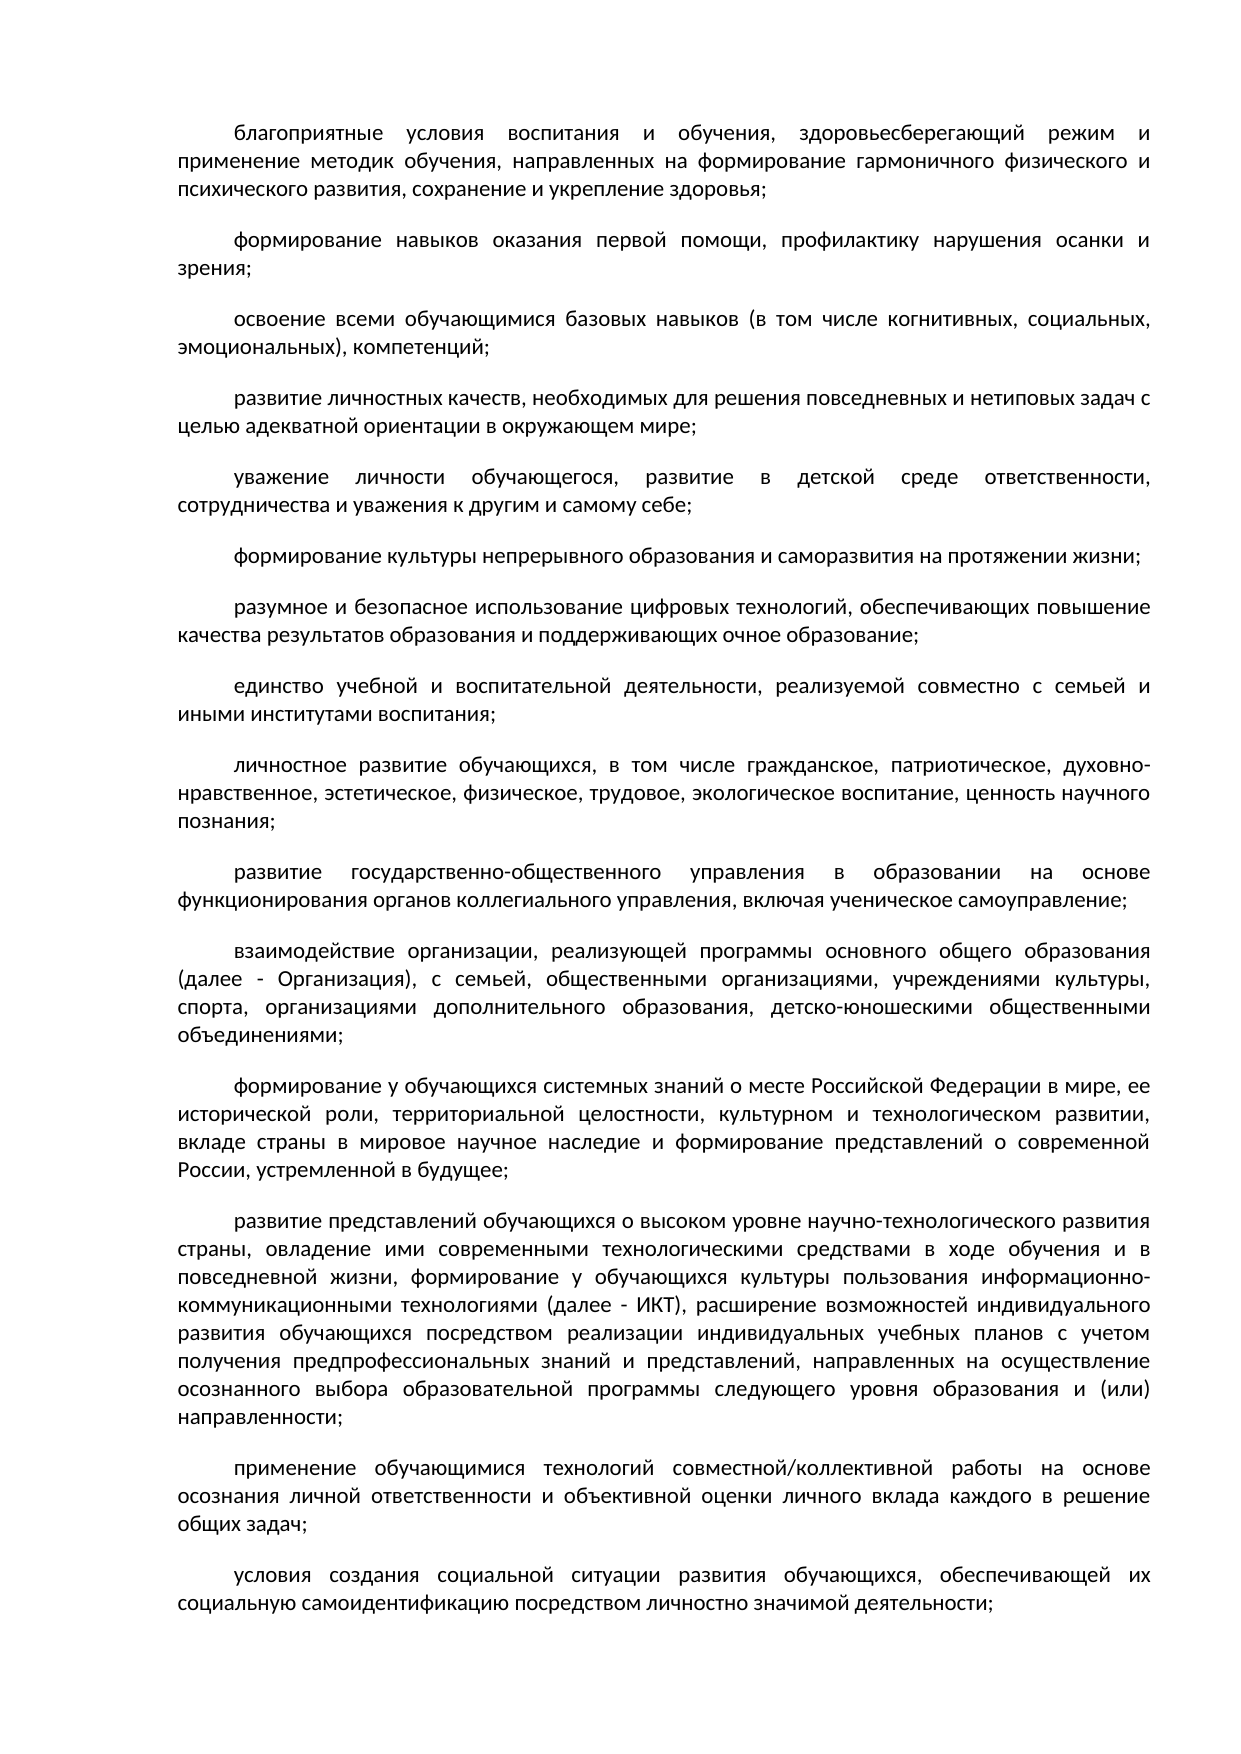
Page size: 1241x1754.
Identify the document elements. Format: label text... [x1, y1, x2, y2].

text личностное развитие обучающихся, в том числе гражданское, патриотическое, духовно-нравственное, эстетическое, физическое, трудовое, экологическое воспитание, ценность научного познания; [177, 750, 1152, 834]
text единство учебной и воспитательной деятельности, реализуемой совместно с семьей и иными институтами воспитания; [177, 671, 1152, 727]
text формирование культуры непрерывного образования и саморазвития на протяжении жизни; [177, 541, 1152, 569]
text применение обучающимися технологий совместной/коллективной работы на основе осознания личной ответственности и объективной оценки личного вклада каждого в решение общих задач; [177, 1453, 1152, 1537]
text формирование навыков оказания первой помощи, профилактику нарушения осанки и зрения; [177, 225, 1152, 281]
text развитие представлений обучающихся о высоком уровне научно-технологического развития страны, овладение ими современными технологическими средствами в ходе обучения и в повседневной жизни, формирование у обучающихся культуры пользования информационно-коммуникационными технологиями (далее - ИКТ), расширение возможностей индивидуального развития обучающихся посредством реализации индивидуальных учебных планов с учетом получения предпрофессиональных знаний и представлений, направленных на осуществление осознанного выбора образовательной программы следующего уровня образования и (или) направленности; [177, 1206, 1152, 1430]
text развитие государственно-общественного управления в образовании на основе функционирования органов коллегиального управления, включая ученическое самоуправление; [177, 857, 1152, 913]
text уважение личности обучающегося, развитие в детской среде ответственности, сотрудничества и уважения к другим и самому себе; [177, 462, 1152, 518]
text благоприятные условия воспитания и обучения, здоровьесберегающий режим и применение методик обучения, направленных на формирование гармоничного физического и психического развития, сохранение и укрепление здоровья; [177, 118, 1152, 202]
text условия создания социальной ситуации развития обучающихся, обеспечивающей их социальную самоидентификацию посредством личностно значимой деятельности; [177, 1560, 1152, 1616]
text взаимодействие организации, реализующей программы основного общего образования (далее - Организация), с семьей, общественными организациями, учреждениями культуры, спорта, организациями дополнительного образования, детско-юношескими общественными объединениями; [177, 936, 1152, 1048]
text формирование у обучающихся системных знаний о месте Российской Федерации в мире, ее исторической роли, территориальной целостности, культурном и технологическом развитии, вкладе страны в мировое научное наследие и формирование представлений о современной России, устремленной в будущее; [177, 1071, 1152, 1183]
text освоение всеми обучающимися базовых навыков (в том числе когнитивных, социальных, эмоциональных), компетенций; [177, 304, 1152, 360]
text разумное и безопасное использование цифровых технологий, обеспечивающих повышение качества результатов образования и поддерживающих очное образование; [177, 592, 1152, 648]
text развитие личностных качеств, необходимых для решения повседневных и нетиповых задач с целью адекватной ориентации в окружающем мире; [177, 383, 1152, 439]
